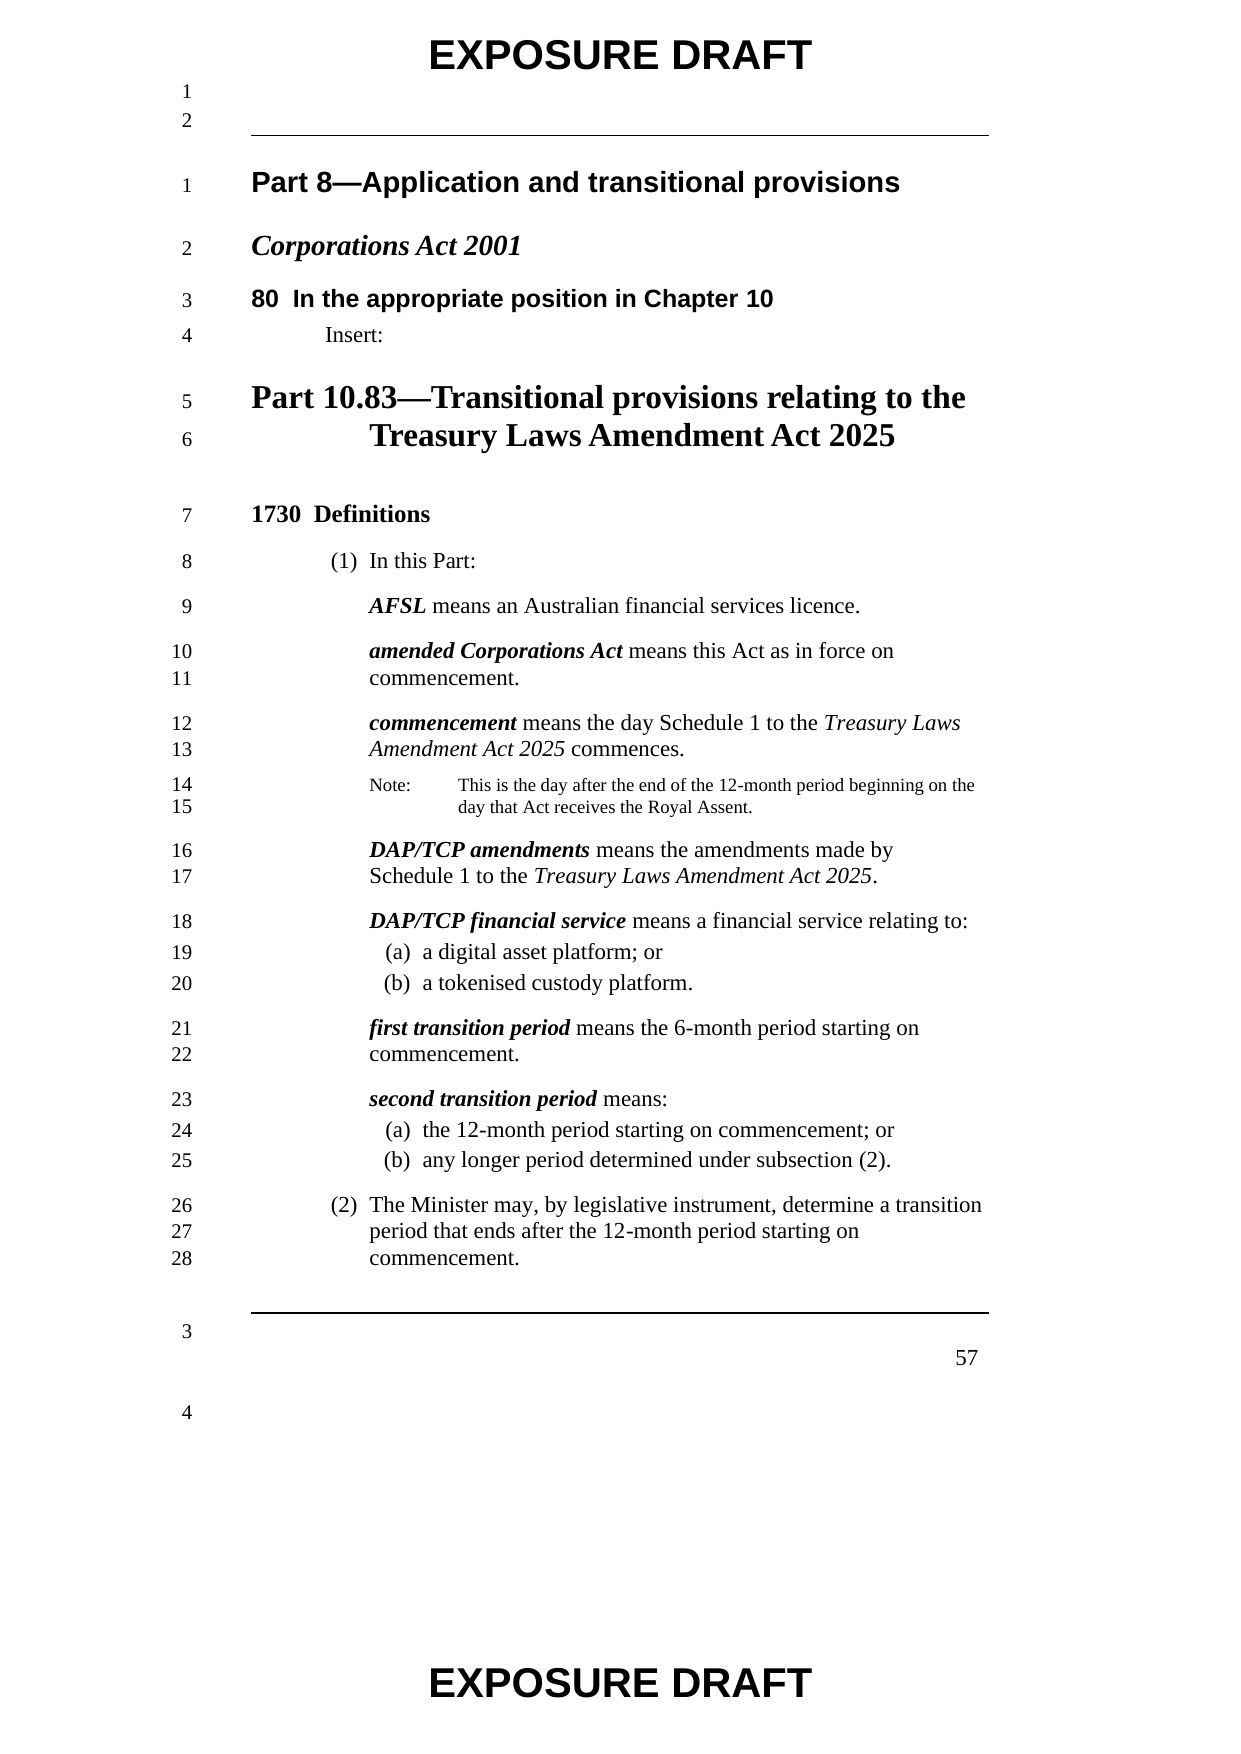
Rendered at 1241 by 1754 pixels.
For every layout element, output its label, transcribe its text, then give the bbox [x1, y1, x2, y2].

text Insert: [325, 322, 989, 348]
text Part 10.83—Transitional provisions relating to the Treasury Laws Amendment Act 2025 [251, 377, 989, 454]
text (b) any longer period determined under subsection (2). [251, 1146, 989, 1172]
text DAP/TCP amendments means the amendments made by Schedule 1 to the Treasury Laws Amendment Act 2025. [369, 836, 989, 889]
text Note: This is the day after the end of the 12-month period beginning on the day that Act receives the Royal Assent. [369, 774, 989, 817]
text DAP/TCP financial service means a financial service relating to: [369, 907, 989, 934]
text first transition period means the 6-month period starting on commencement. [369, 1014, 989, 1066]
text 80 In the appropriate position in Chapter 10 [251, 284, 989, 313]
text Part 8—Application and transitional provisions [251, 165, 989, 199]
text (a) the 12-month period starting on commencement; or [251, 1116, 989, 1142]
text Corporations Act 2001 [251, 228, 989, 262]
text commencement means the day Schedule 1 to the Treasury Laws Amendment Act 2025 commences. [369, 709, 989, 761]
text (a) a digital asset platform; or [251, 938, 989, 964]
text (2) The Minister may, by legislative instrument, determine a transition period that ends after the 12-month period starting on commencement. [251, 1191, 989, 1270]
text 1730 Definitions [251, 499, 989, 528]
text amended Corporations Act means this Act as in force on commencement. [369, 637, 989, 690]
text AFSL means an Australian financial services licence. [369, 592, 989, 618]
text second transition period means: [369, 1085, 989, 1111]
text (1) In this Part: [251, 547, 989, 573]
text (b) a tokenised custody platform. [251, 968, 989, 995]
